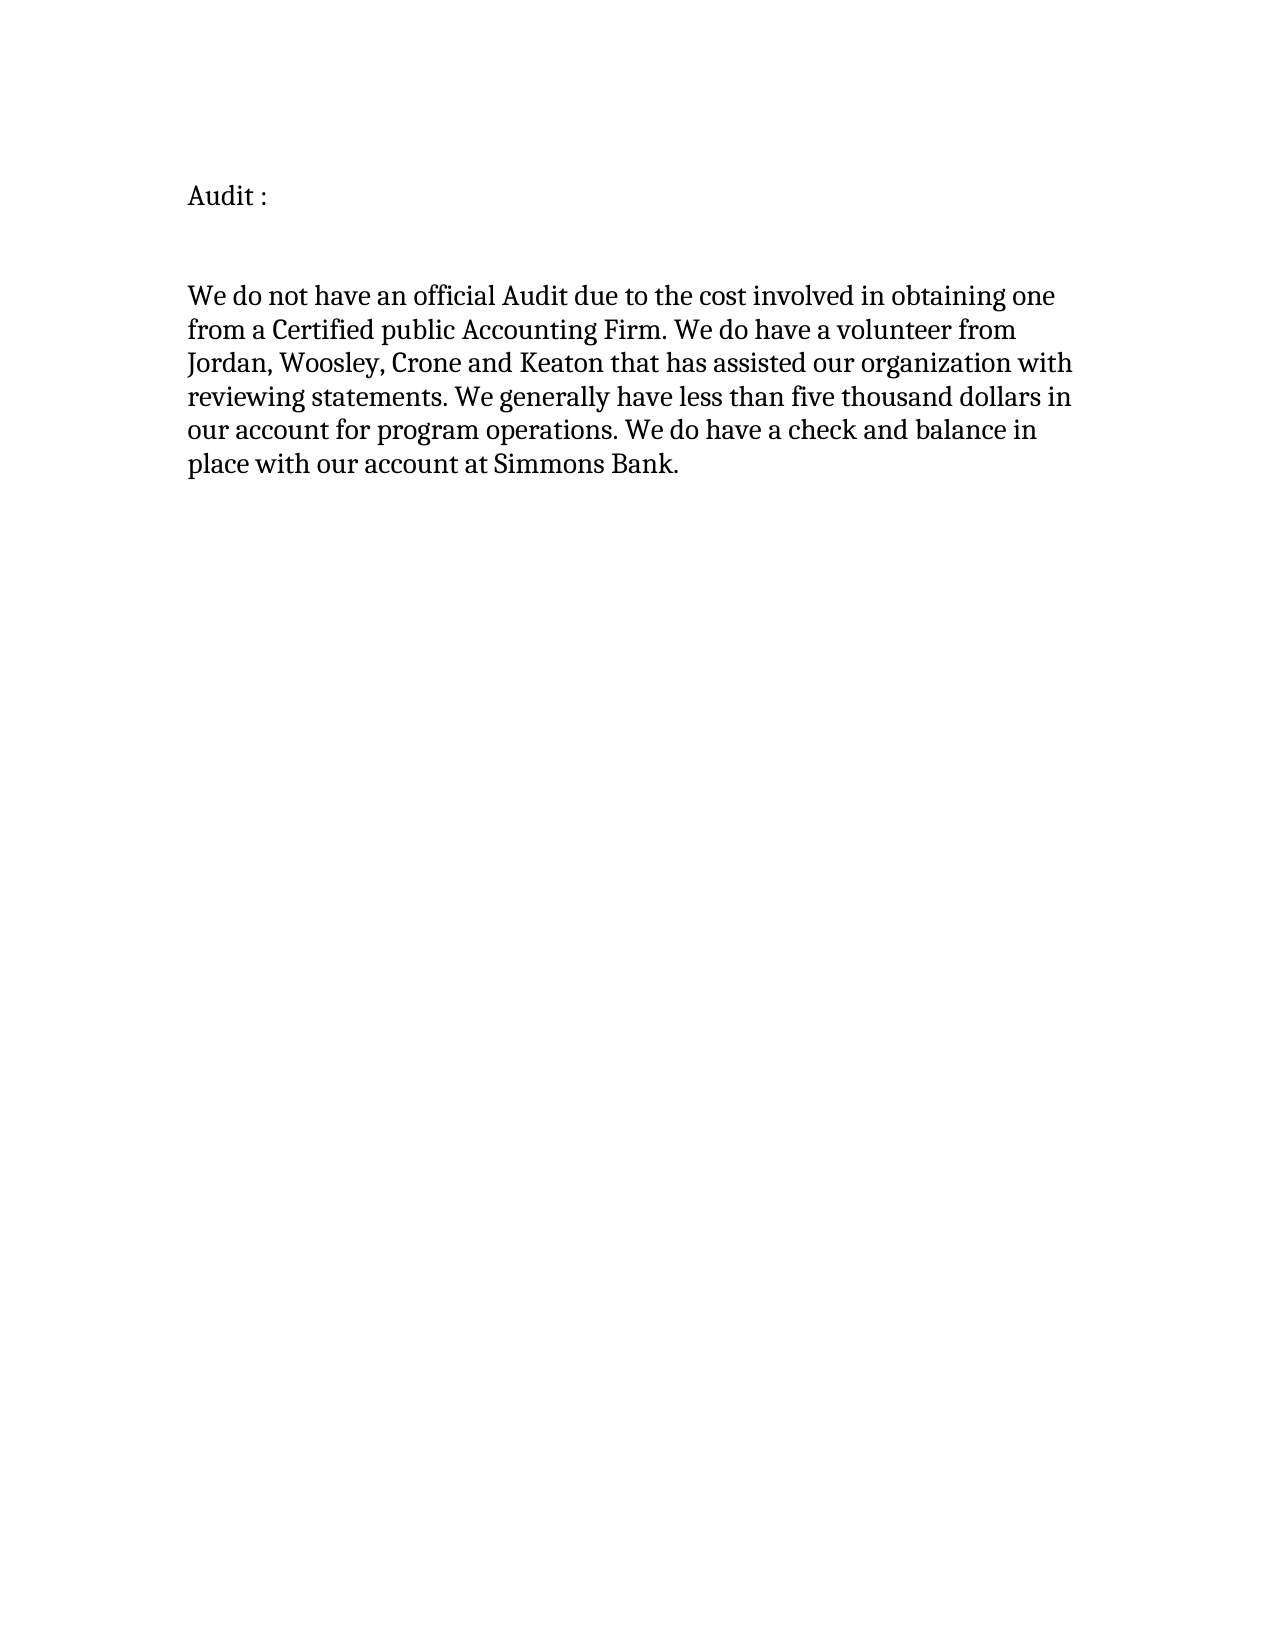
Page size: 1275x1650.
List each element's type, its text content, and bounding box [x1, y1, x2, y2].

text We do not have an official Audit due to the cost involved in obtaining one from a Certified public Accounting Firm. We do have a volunteer from Jordan, Woosley, Crone and Keaton that has assisted our organization with reviewing statements. We generally have less than five thousand dollars in our account for program operations. We do have a check and balance in place with our account at Simmons Bank. [187, 279, 1087, 481]
text Audit : [187, 179, 1087, 212]
